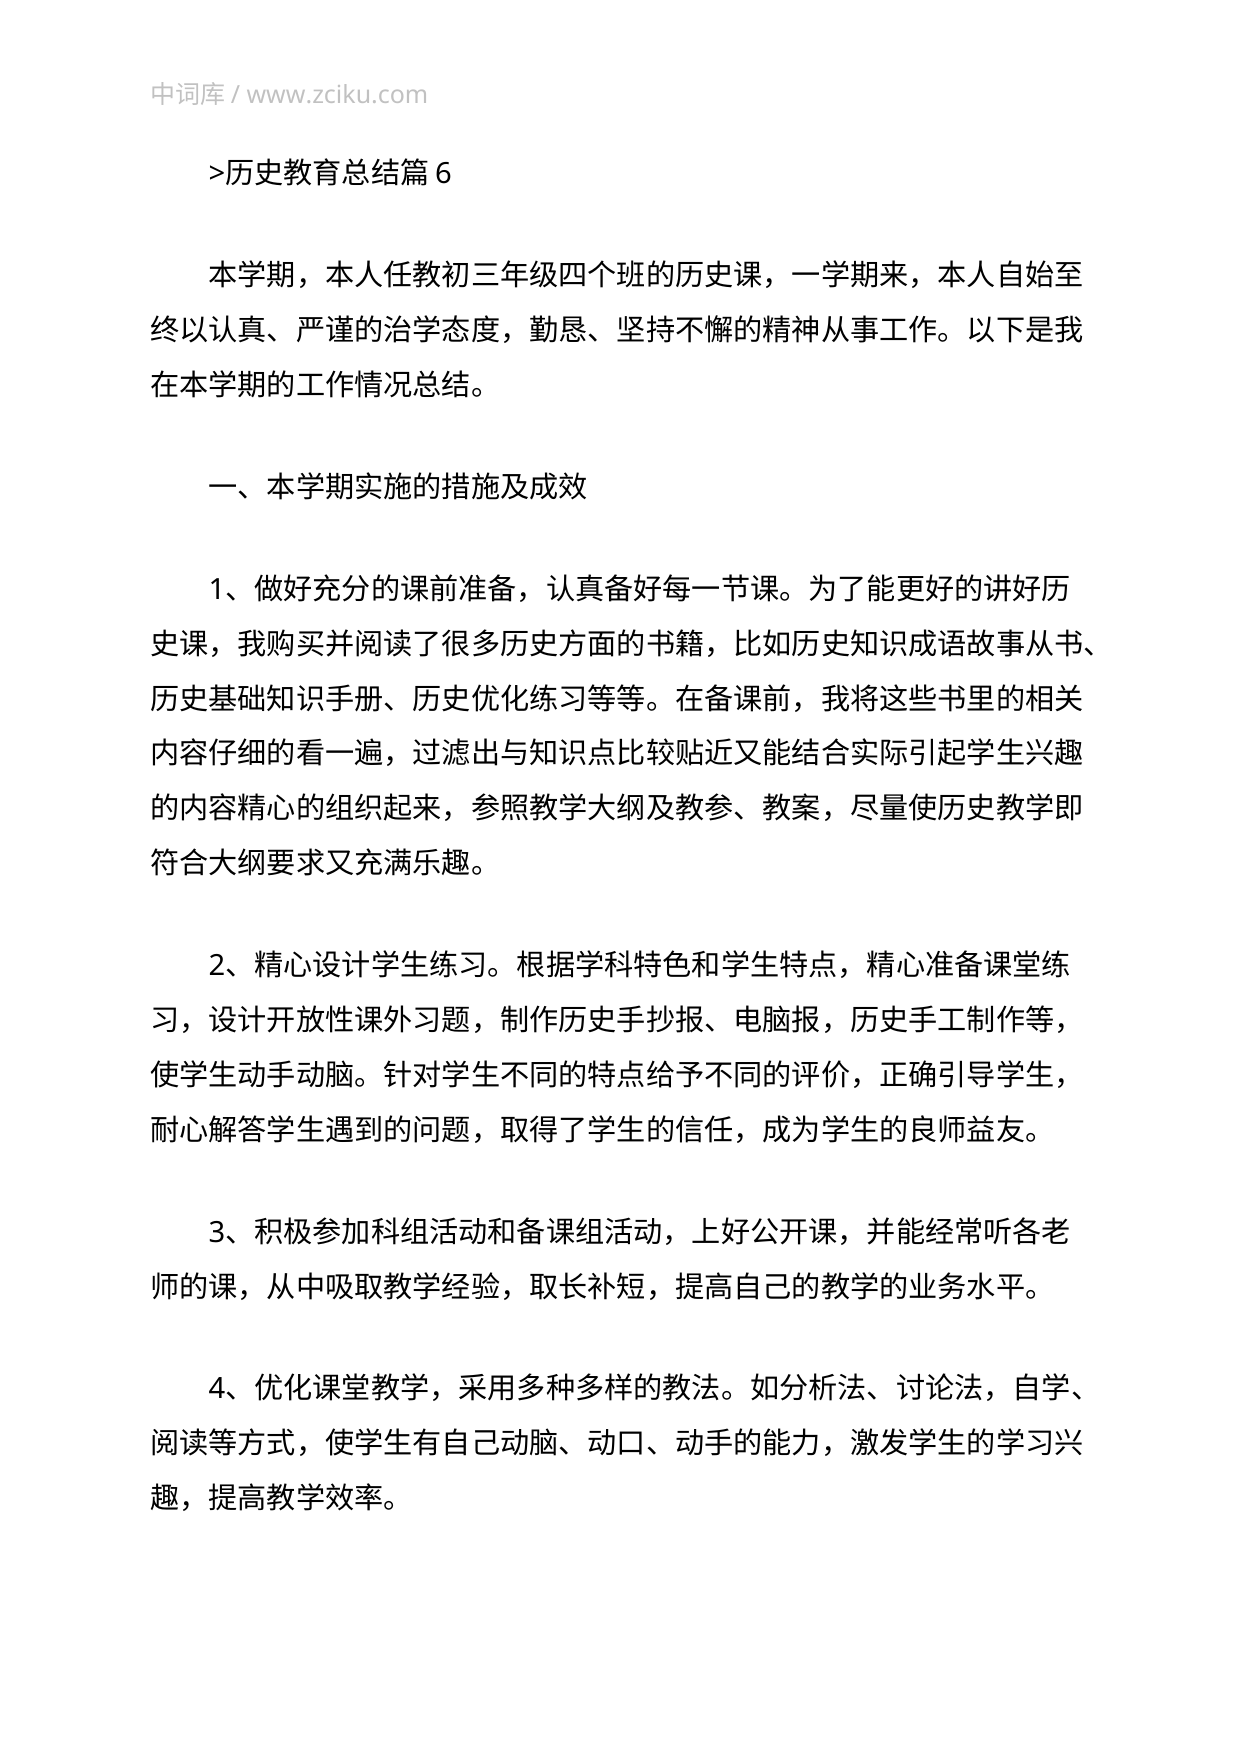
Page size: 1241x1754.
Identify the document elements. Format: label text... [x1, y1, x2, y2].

text 一、本学期实施的措施及成效 [150, 463, 1090, 506]
text 1、做好充分的课前准备，认真备好每一节课。为了能更好的讲好历史课，我购买并阅读了很多历史方面的书籍，比如历史知识成语故事从书、历史基础知识手册、历史优化练习等等。在备课前，我将这些书里的相关内容仔细的看一遍，过滤出与知识点比较贴近又能结合实际引起学生兴趣的内容精心的组织起来，参照教学大纲及教参、教案，尽量使历史教学即符合大纲要求又充满乐趣。 [150, 565, 1090, 882]
text 4、优化课堂教学，采用多种多样的教法。如分析法、讨论法，自学、阅读等方式，使学生有自己动脑、动口、动手的能力，激发学生的学习兴趣，提高教学效率。 [150, 1365, 1090, 1517]
text 2、精心设计学生练习。根据学科特色和学生特点，精心准备课堂练习，设计开放性课外习题，制作历史手抄报、电脑报，历史手工制作等，使学生动手动脑。针对学生不同的特点给予不同的评价，正确引导学生，耐心解答学生遇到的问题，取得了学生的信任，成为学生的良师益友。 [150, 942, 1090, 1149]
text >历史教育总结篇6 [150, 150, 1090, 192]
text 本学期，本人任教初三年级四个班的历史课，一学期来，本人自始至终以认真、严谨的治学态度，勤恳、坚持不懈的精神从事工作。以下是我在本学期的工作情况总结。 [150, 252, 1090, 404]
text 3、积极参加科组活动和备课组活动，上好公开课，并能经常听各老师的课，从中吸取教学经验，取长补短，提高自己的教学的业务水平。 [150, 1208, 1090, 1306]
